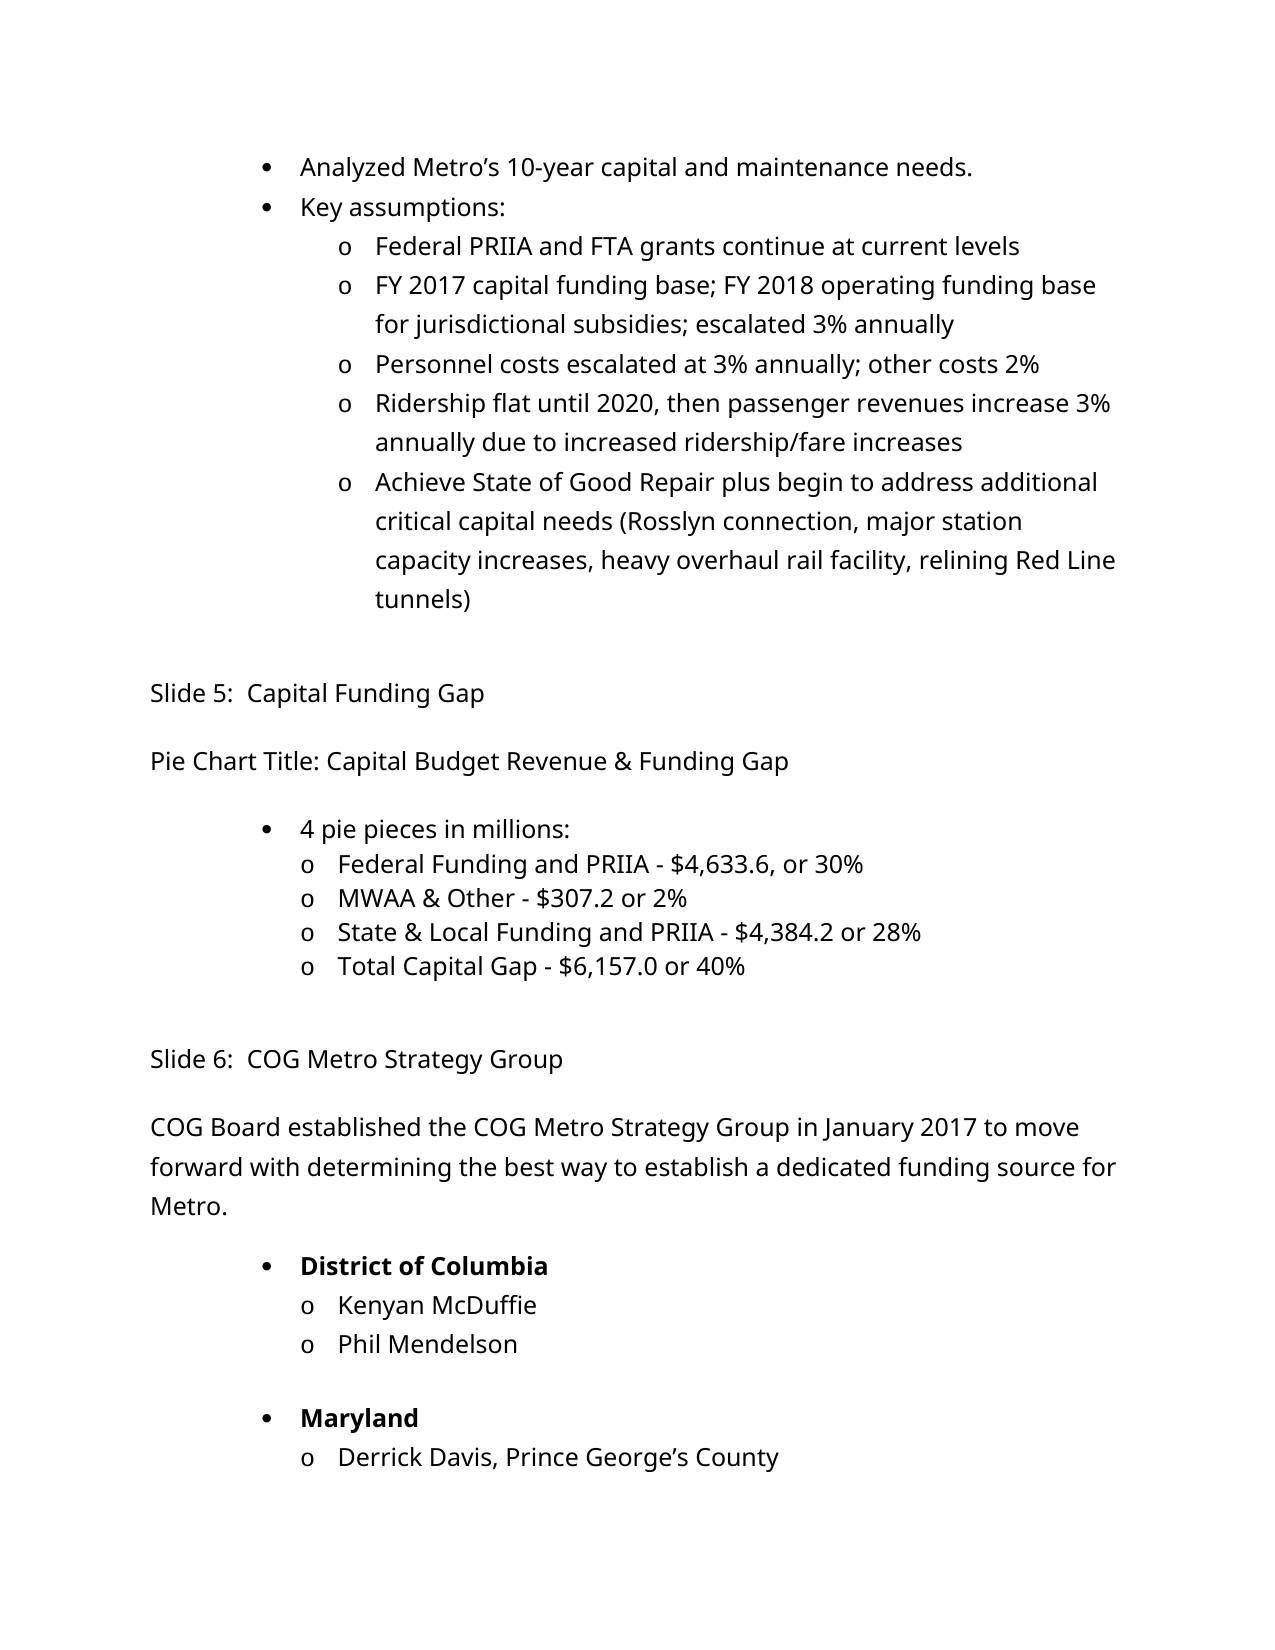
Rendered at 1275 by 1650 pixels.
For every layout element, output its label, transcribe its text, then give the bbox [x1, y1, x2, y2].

list 4 pie pieces in millions: [262, 812, 1125, 846]
list District of Columbia [262, 1248, 1125, 1282]
list FY 2017 capital funding base; FY 2018 operating funding base for jurisdictional subsidies; escalated 3% annually [337, 268, 1125, 341]
list Kenyan McDuffie [300, 1287, 1125, 1322]
text Pie Chart Title: Capital Budget Revenue & Funding Gap [150, 744, 1125, 778]
list State & Local Funding and PRIIA - $4,384.2 or 28% [300, 915, 1125, 949]
list Federal PRIIA and FTA grants continue at current levels [337, 228, 1125, 263]
list Ridership flat until 2020, then passenger revenues increase 3% annually due to increased ridership/fare increases [337, 386, 1125, 459]
list Derrick Davis, Prince George’s County [300, 1439, 1125, 1474]
list MWAA & Other - $307.2 or 2% [300, 881, 1125, 915]
text Slide 5: Capital Funding Gap [150, 676, 1125, 710]
list Federal Funding and PRIIA - $4,633.6, or 30% [300, 846, 1125, 881]
text COG Board established the COG Metro Strategy Group in January 2017 to move forward with determining the best way to establish a dedicated funding source for Metro. [150, 1110, 1125, 1222]
list Maryland [262, 1400, 1125, 1434]
list Total Capital Gap - $6,157.0 or 40% [300, 949, 1125, 983]
list Analyzed Metro’s 10-year capital and maintenance needs. [262, 150, 1125, 184]
text Slide 6: COG Metro Strategy Group [150, 1042, 1125, 1076]
list Key assumptions: [262, 189, 1125, 223]
list Personnel costs escalated at 3% annually; other costs 2% [337, 346, 1125, 381]
list Phil Mendelson [300, 1327, 1125, 1361]
list Achieve State of Good Repair plus begin to address additional critical capital needs (Rosslyn connection, major station capacity increases, heavy overhaul rail facility, relining Red Line tunnels) [337, 464, 1125, 616]
